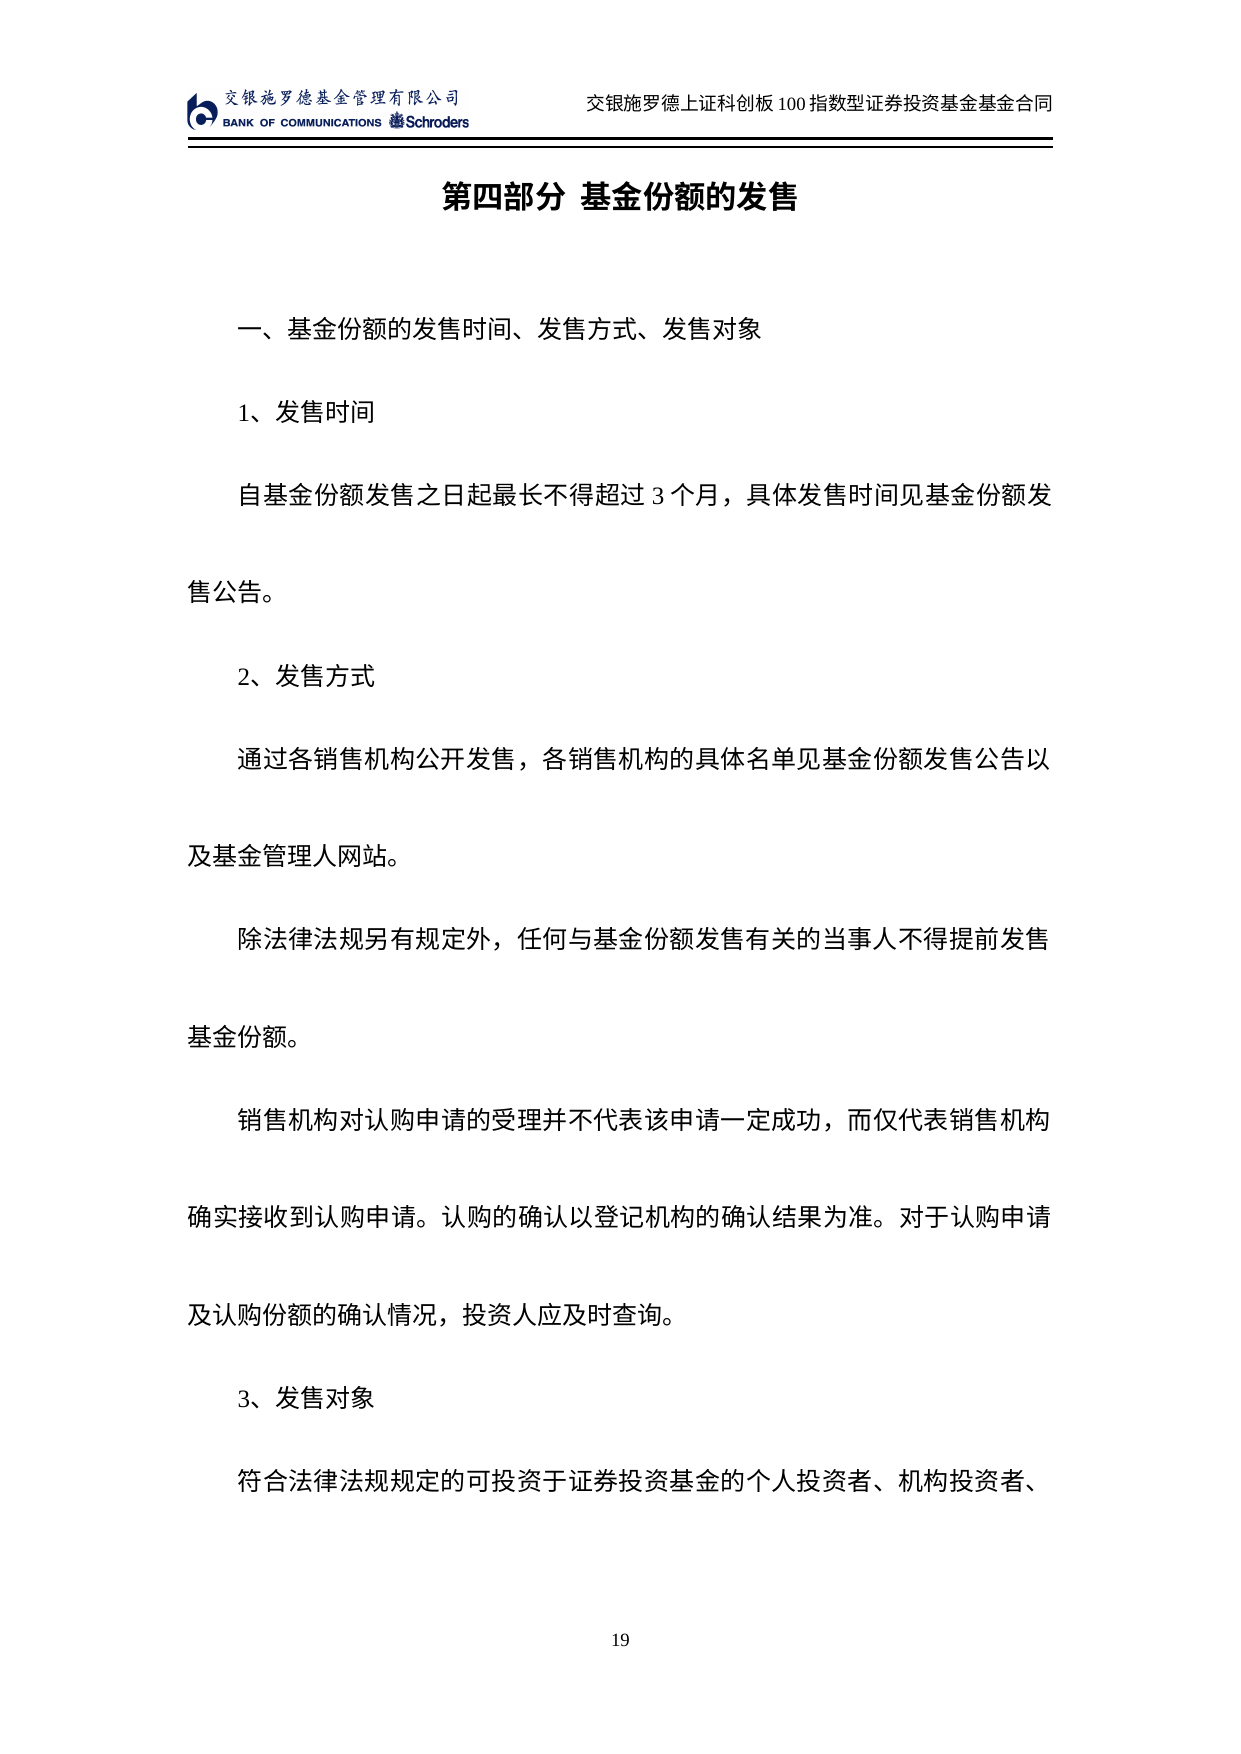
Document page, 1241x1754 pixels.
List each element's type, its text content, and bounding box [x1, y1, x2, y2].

text 1、发售时间 [187, 378, 1053, 443]
text 自基金份额发售之日起最长不得超过3个月，具体发售时间见基金份额发售公告。 [187, 461, 1053, 623]
text 2、发售方式 [187, 642, 1053, 707]
subtitle 第四部分 基金份额的发售 [187, 162, 1053, 227]
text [187, 1447, 1053, 1512]
picture [187, 89, 469, 130]
text 通过各销售机构公开发售，各销售机构的具体名单见基金份额发售公告以及基金管理人网站。 [187, 725, 1053, 887]
text 销售机构对认购申请的受理并不代表该申请一定成功，而仅代表销售机构确实接收到认购申请。认购的确认以登记机构的确认结果为准。对于认购申请及认购份额的确认情况，投资人应及时查询。 [187, 1086, 1053, 1346]
text 一、基金份额的发售时间、发售方式、发售对象 [187, 295, 1053, 360]
text 3、发售对象 [187, 1364, 1053, 1429]
text 除法律法规另有规定外，任何与基金份额发售有关的当事人不得提前发售基金份额。 [187, 905, 1053, 1068]
